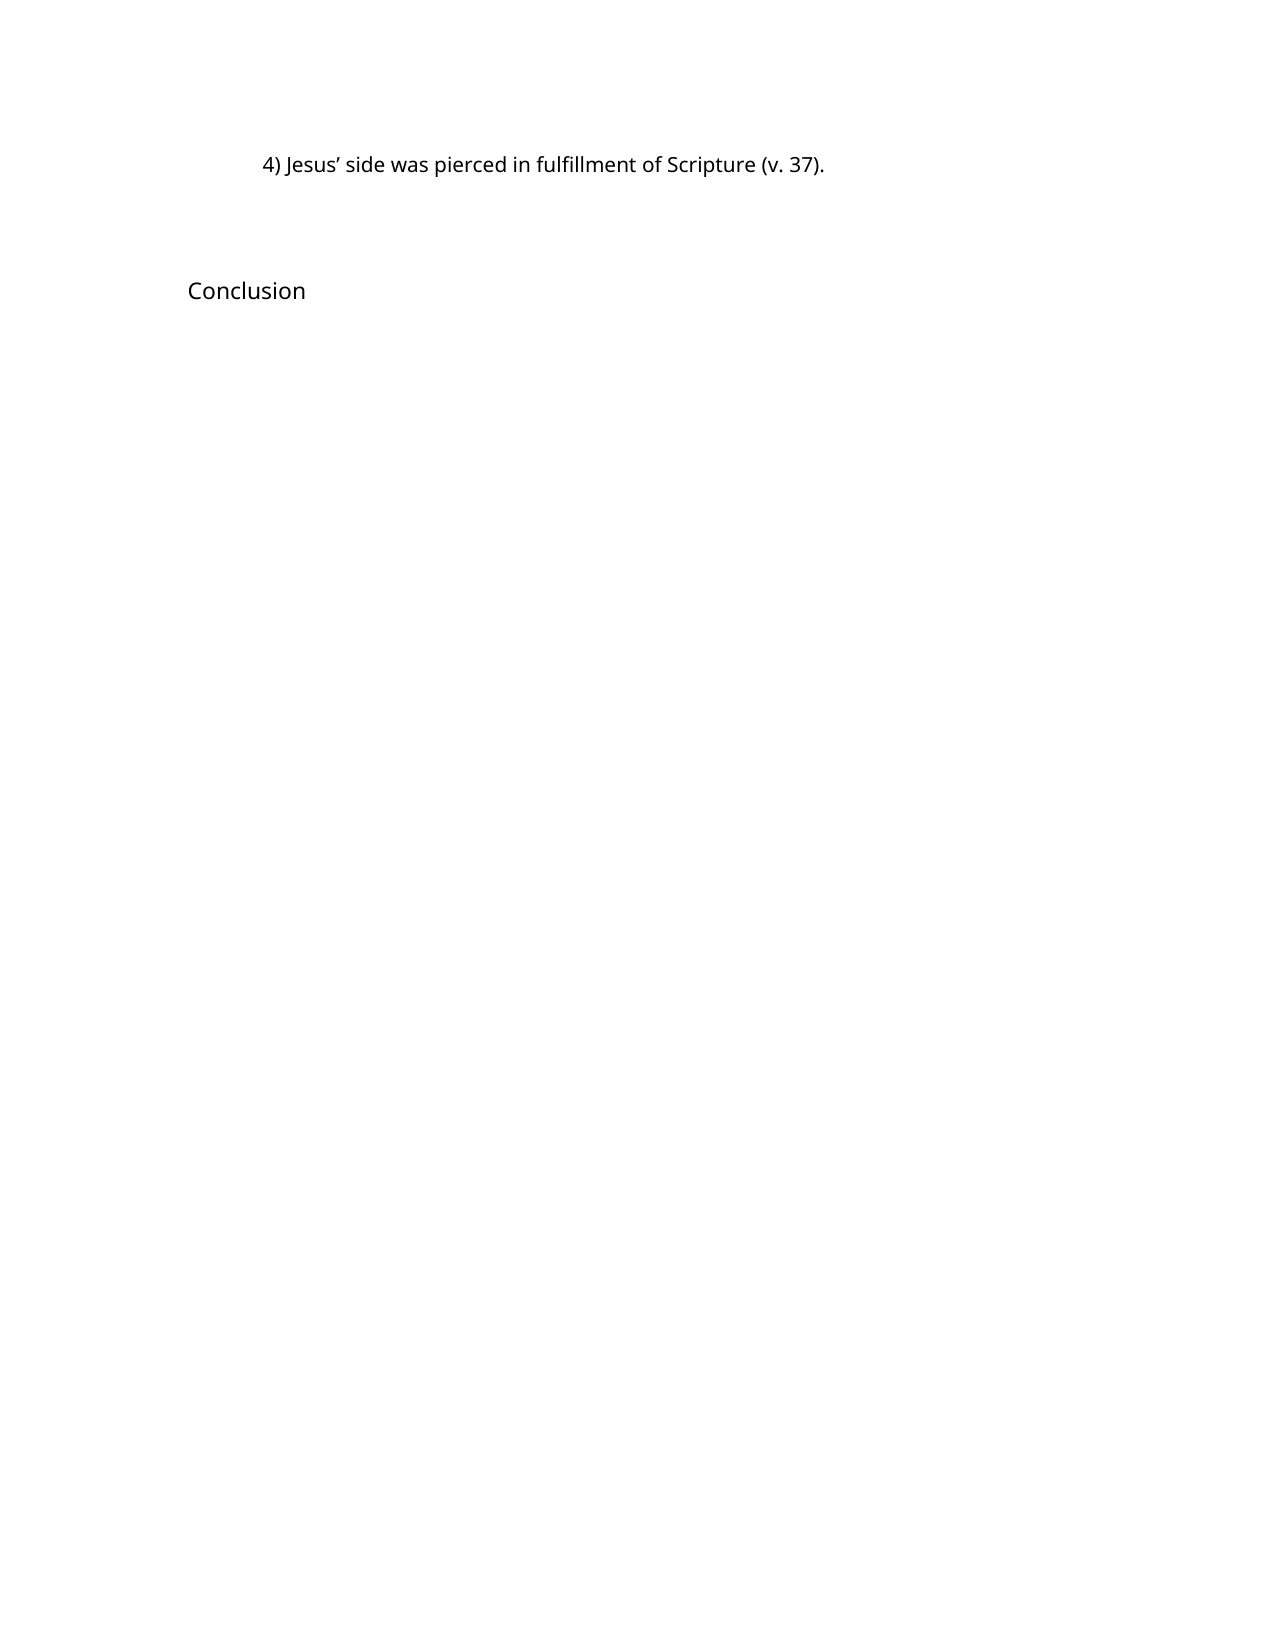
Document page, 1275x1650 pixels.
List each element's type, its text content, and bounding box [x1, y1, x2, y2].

text 4) Jesus’ side was pierced in fulfillment of Scripture (v. 37). [187, 150, 1087, 178]
text Conclusion [187, 275, 1087, 306]
